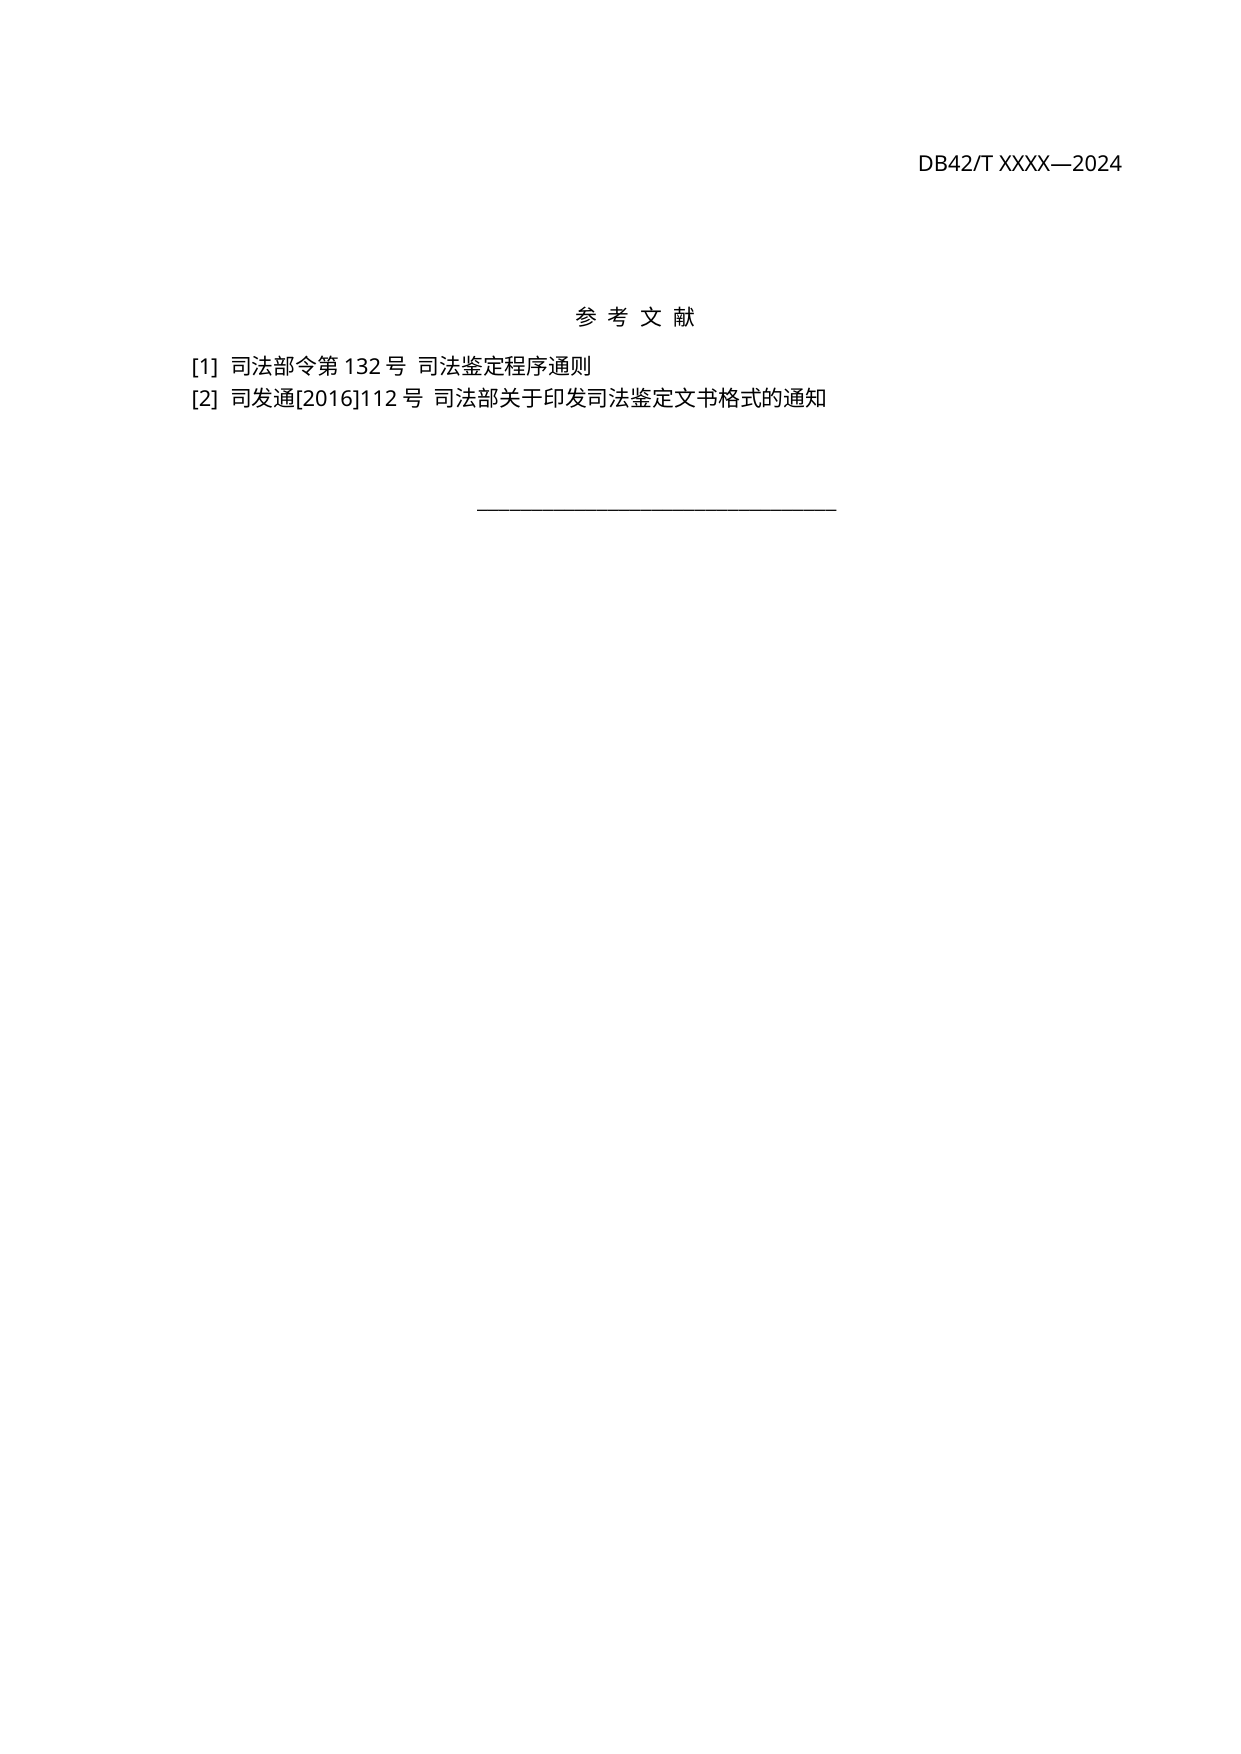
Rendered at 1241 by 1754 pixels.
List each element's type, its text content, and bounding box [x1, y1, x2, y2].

text _________________________________ [148, 484, 1122, 517]
text 参考文献 [148, 300, 1122, 332]
text [1] 司法部令第132号 司法鉴定程序通则 [148, 348, 1122, 381]
text [2] 司发通[2016]112号 司法部关于印发司法鉴定文书格式的通知 [148, 381, 1122, 413]
